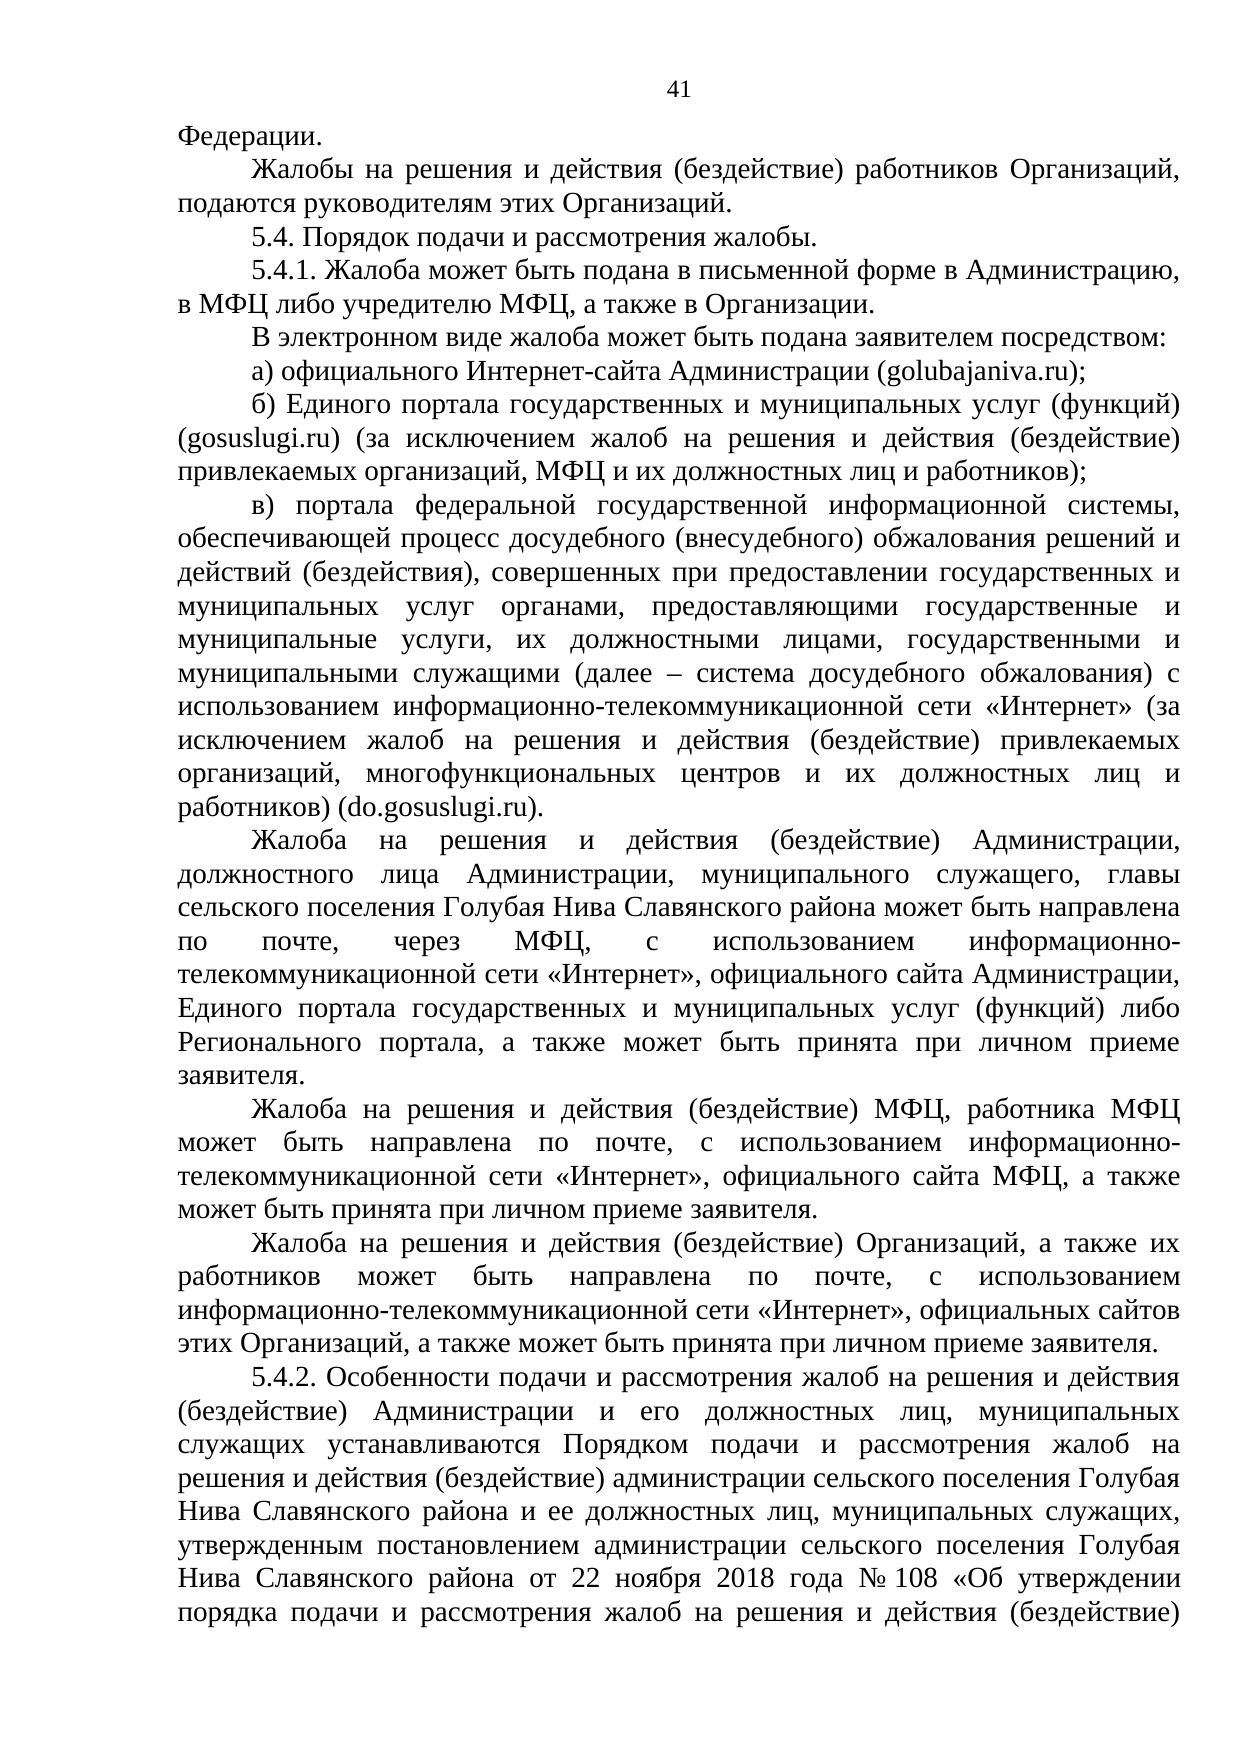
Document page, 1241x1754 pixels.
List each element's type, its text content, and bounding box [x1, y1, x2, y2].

text а) официального Интернет-сайта Администрации (golubajaniva.ru); [177, 353, 1181, 386]
text Жалоба на решения и действия (бездействие) Администрации, должностного лица Администрации, муниципального служащего, главы сельского поселения Голубая Нива Славянского района может быть направлена по почте, через МФЦ, с использованием информационно-телекоммуникационной сети «Интернет», официального сайта Администрации, Единого портала государственных и муниципальных услуг (функций) либо Регионального портала, а также может быть принята при личном приеме заявителя. [177, 822, 1181, 1091]
text Жалобы на решения и действия (бездействие) работников Организаций, подаются руководителям этих Организаций. [177, 152, 1181, 219]
text 5.4. Порядок подачи и рассмотрения жалобы. [177, 219, 1181, 252]
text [177, 118, 1181, 152]
text Жалоба на решения и действия (бездействие) МФЦ, работника МФЦ может быть направлена по почте, с использованием информационно-телекоммуникационной сети «Интернет», официального сайта МФЦ, а также может быть принята при личном приеме заявителя. [177, 1091, 1181, 1225]
text 5.4.1. Жалоба может быть подана в письменной форме в Администрацию, в МФЦ либо учредителю МФЦ, а также в Организации. [177, 252, 1181, 319]
text Жалоба на решения и действия (бездействие) Организаций, а также их работников может быть направлена по почте, с использованием информационно-телекоммуникационной сети «Интернет», официальных сайтов этих Организаций, а также может быть принята при личном приеме заявителя. [177, 1225, 1181, 1359]
text В электронном виде жалоба может быть подана заявителем посредством: [177, 319, 1181, 353]
text б) Единого портала государственных и муниципальных услуг (функций) (gosuslugi.ru) (за исключением жалоб на решения и действия (бездействие) привлекаемых организаций, МФЦ и их должностных лиц и работников); [177, 386, 1181, 487]
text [177, 1359, 1181, 1627]
text в) портала федеральной государственной информационной системы, обеспечивающей процесс досудебного (внесудебного) обжалования решений и действий (бездействия), совершенных при предоставлении государственных и муниципальных услуг органами, предоставляющими государственные и муниципальные услуги, их должностными лицами, государственными и муниципальными служащими (далее – система досудебного обжалования) с использованием информационно-телекоммуникационной сети «Интернет» (за исключением жалоб на решения и действия (бездействие) привлекаемых организаций, многофункциональных центров и их должностных лиц и работников) (do.gosuslugi.ru). [177, 487, 1181, 822]
